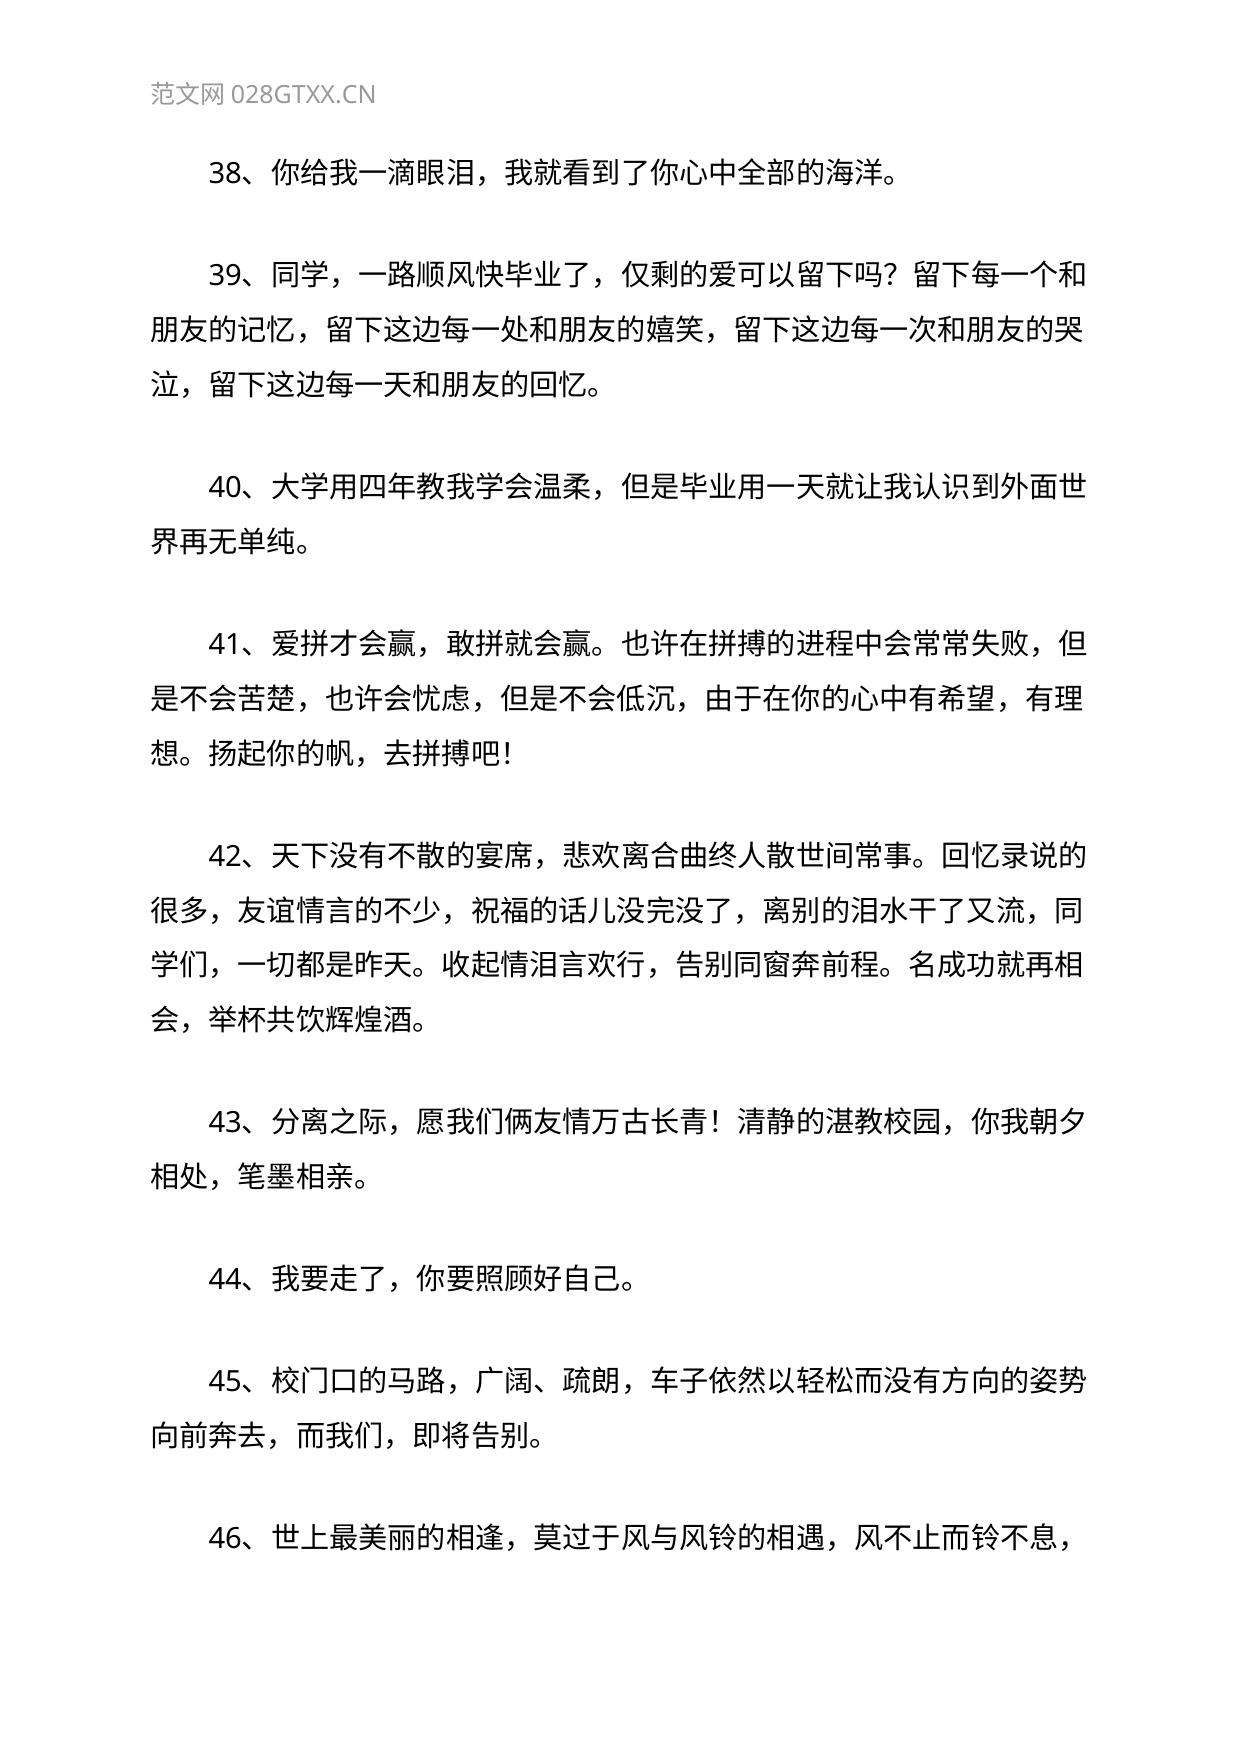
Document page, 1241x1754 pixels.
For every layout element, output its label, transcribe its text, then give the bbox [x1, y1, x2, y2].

text 44、我要走了，你要照顾好自己。 [150, 1255, 1090, 1298]
text 41、爱拼才会赢，敢拼就会赢。也许在拼搏的进程中会常常失败，但是不会苦楚，也许会忧虑，但是不会低沉，由于在你的心中有希望，有理想。扬起你的帆，去拼搏吧！ [150, 620, 1090, 773]
text 42、天下没有不散的宴席，悲欢离合曲终人散世间常事。回忆录说的很多，友谊情言的不少，祝福的话儿没完没了，离别的泪水干了又流，同学们，一切都是昨天。收起情泪言欢行，告别同窗奔前程。名成功就再相会，举杯共饮辉煌酒。 [150, 832, 1090, 1039]
text 43、分离之际，愿我们俩友情万古长青！清静的湛教校园，你我朝夕相处，笔墨相亲。 [150, 1099, 1090, 1196]
text 40、大学用四年教我学会温柔，但是毕业用一天就让我认识到外面世界再无单纯。 [150, 464, 1090, 561]
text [150, 1514, 1090, 1557]
text 39、同学，一路顺风快毕业了，仅剩的爱可以留下吗？留下每一个和朋友的记忆，留下这边每一处和朋友的嬉笑，留下这边每一次和朋友的哭泣，留下这边每一天和朋友的回忆。 [150, 252, 1090, 404]
text 45、校门口的马路，广阔、疏朗，车子依然以轻松而没有方向的姿势向前奔去，而我们，即将告别。 [150, 1357, 1090, 1455]
text 38、你给我一滴眼泪，我就看到了你心中全部的海洋。 [150, 150, 1090, 192]
